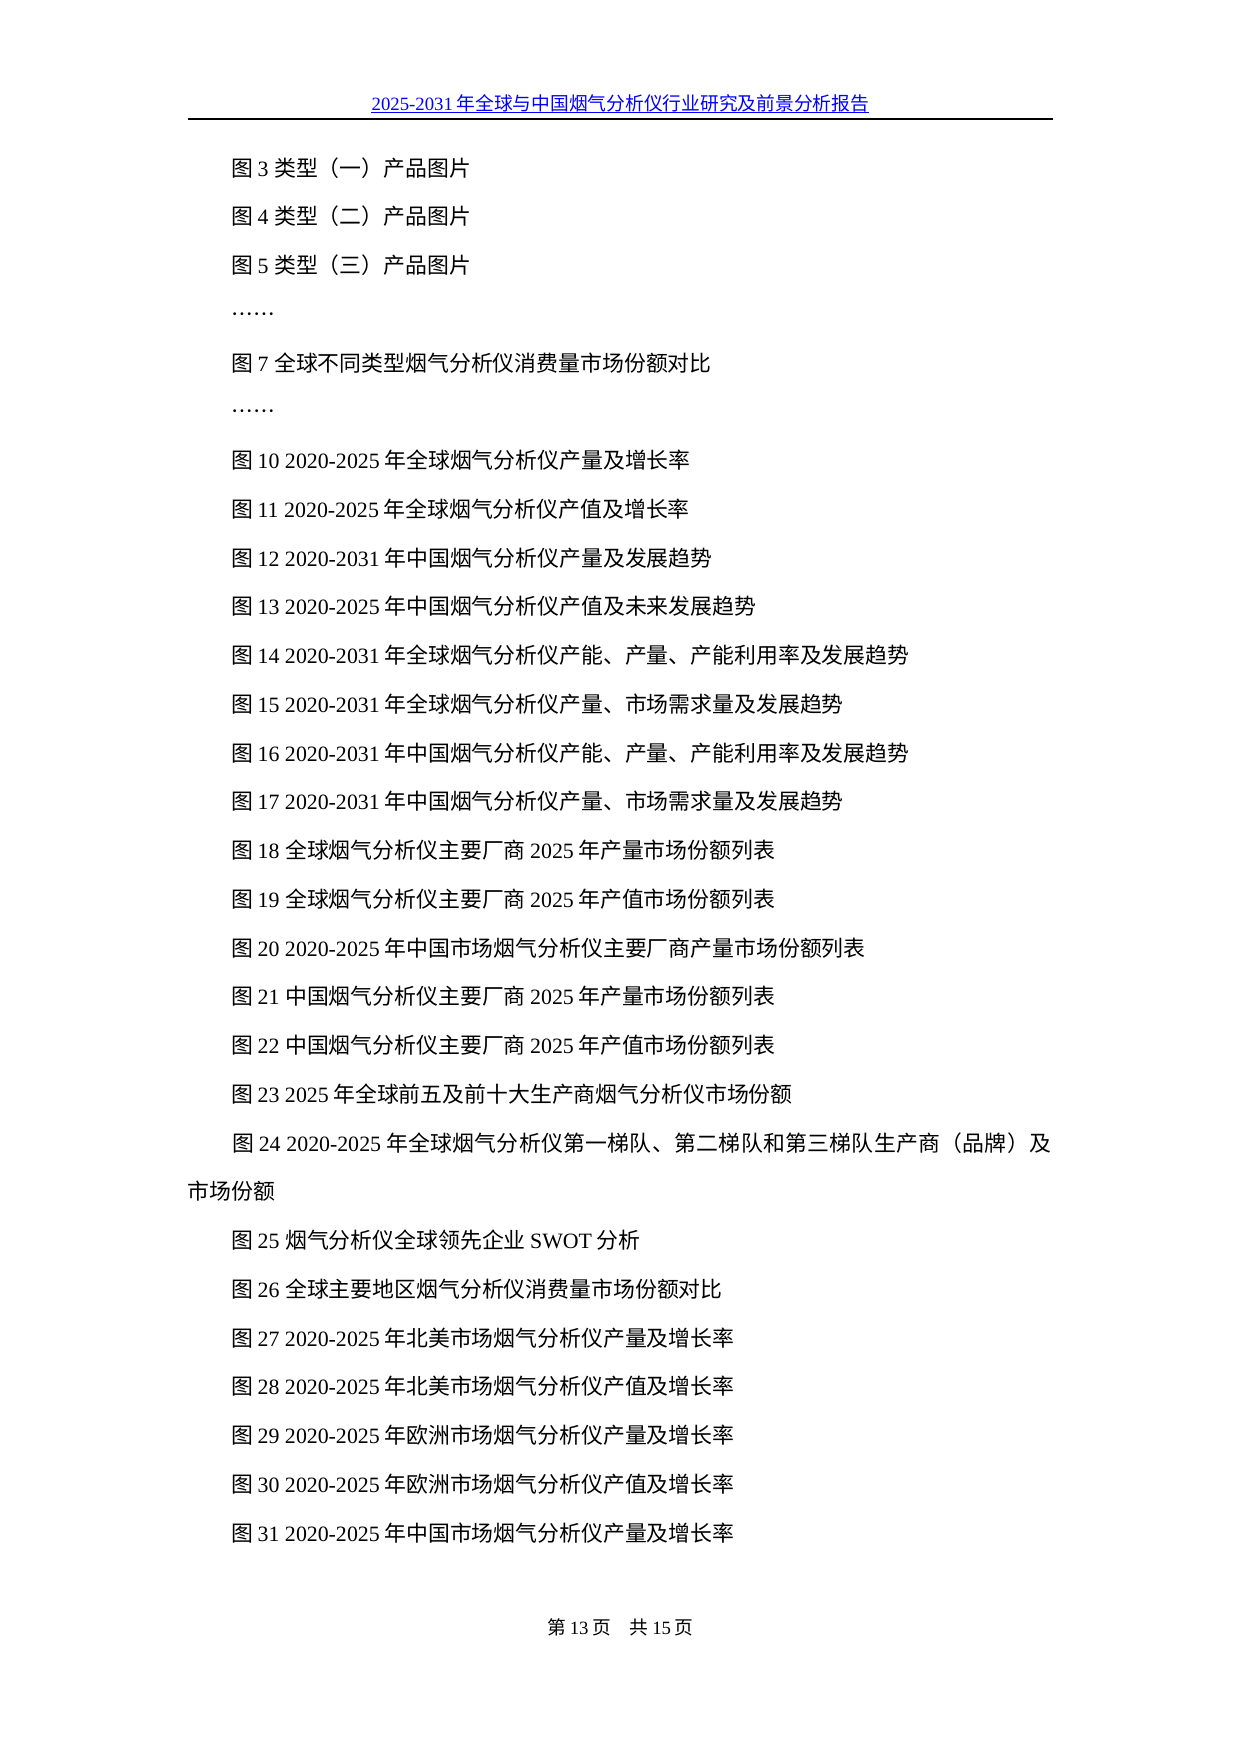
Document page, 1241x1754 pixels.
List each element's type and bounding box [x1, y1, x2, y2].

text [187, 150, 1053, 1548]
